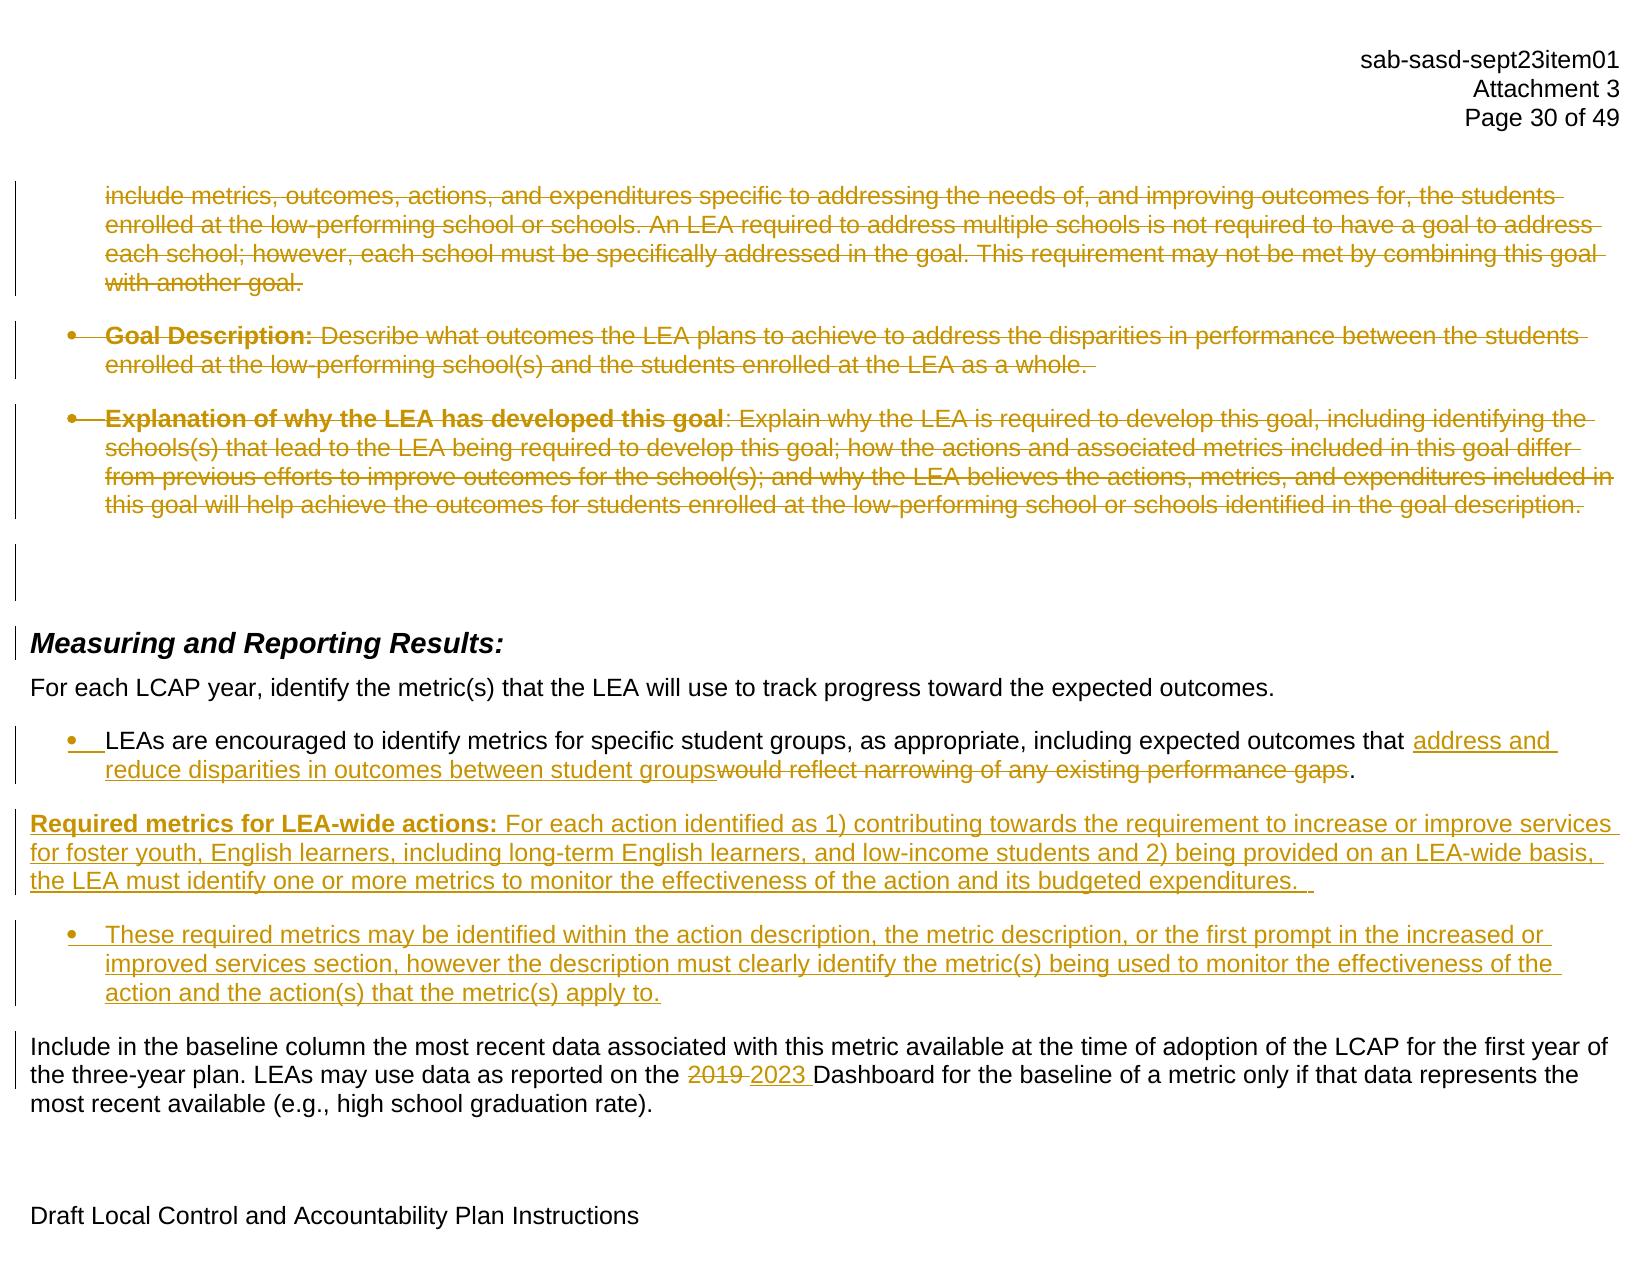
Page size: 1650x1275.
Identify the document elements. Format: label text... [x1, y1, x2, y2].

text For each LCAP year, identify the metric(s) that the LEA will use to track progress toward the expected outcomes. [30, 672, 1620, 701]
list LEAs are encouraged to identify metrics for specific student groups, as appropriate, including expected outcomes that . [67, 726, 1620, 784]
subtitle Measuring and Reporting Results: [30, 626, 1620, 660]
text Include in the baseline column the most recent data associated with this metric available at the time of adoption of the LCAP for the first year of the three-year plan. LEAs may use data as reported on the Dashboard for the baseline of a metric only if that data represents the most recent available (e.g., high school graduation rate). [30, 1031, 1620, 1118]
